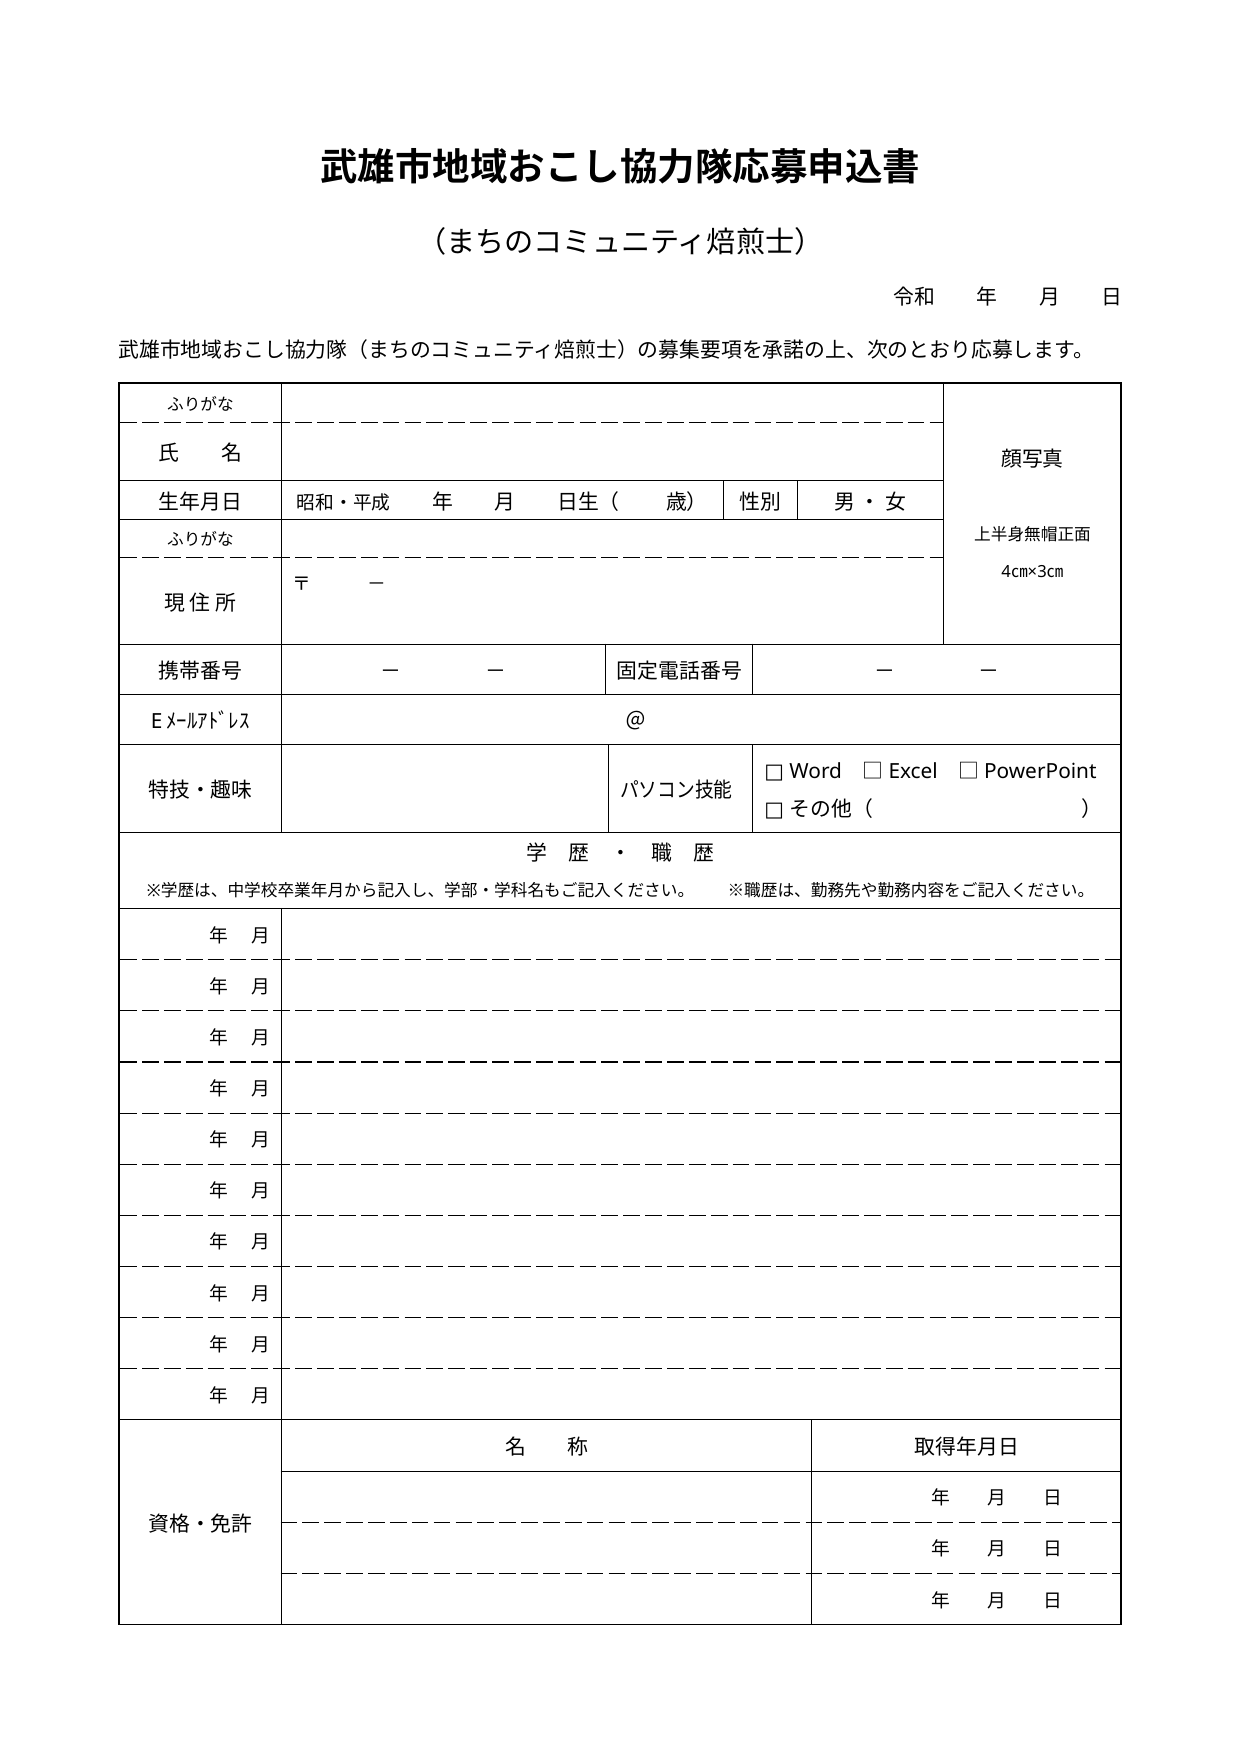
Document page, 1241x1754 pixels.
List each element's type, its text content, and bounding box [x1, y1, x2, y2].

table_cell 年 月 [120, 959, 281, 1010]
table_cell [282, 959, 1120, 1010]
table_cell [282, 909, 1120, 959]
table_cell [282, 1215, 1120, 1266]
table_cell ふりがな [120, 520, 281, 557]
table_cell □ Word □ Excel □ PowerPoint □ その他（ ） [753, 745, 1120, 832]
table_cell － － [282, 645, 605, 694]
table_cell [282, 1113, 1120, 1164]
table_cell [282, 1164, 1120, 1215]
table_cell 取得年月日 [812, 1420, 1120, 1471]
table_cell 年 月 [120, 909, 281, 959]
table_cell 年 月 日 [812, 1573, 1120, 1624]
table_cell [282, 422, 943, 480]
table_cell 学 歴 ・ 職 歴 ※学歴は、中学校卒業年月から記入し、学部・学科名もご記入ください。 ※職歴は、勤務先や勤務内容をご記入ください。 [120, 833, 1120, 908]
table_cell [282, 520, 943, 557]
table_cell [282, 1010, 1120, 1061]
table_cell [282, 1061, 1120, 1112]
table_cell [282, 1368, 1120, 1419]
table_cell 性別 [724, 481, 797, 519]
text （まちのコミュニティ焙煎士） [118, 202, 1122, 277]
table_cell 資格・免許 [120, 1420, 281, 1624]
table_cell 男 ・ 女 [798, 481, 943, 519]
table_cell Eﾒｰﾙｱﾄﾞﾚｽ [120, 695, 281, 744]
table_cell 携帯番号 [120, 645, 281, 694]
table_header 顔写真 上半身無帽正面 4㎝×3㎝ [944, 384, 1120, 643]
table_cell 年 月 [120, 1317, 281, 1368]
table_cell [282, 745, 608, 832]
table_cell 生年月日 [120, 481, 281, 519]
table_cell 年 月 日 [812, 1472, 1120, 1522]
table_cell 年 月 [120, 1113, 281, 1164]
table_cell 年 月 [120, 1010, 281, 1061]
table_cell 氏 名 [120, 422, 281, 480]
table_cell [282, 1573, 811, 1624]
text 武雄市地域おこし協力隊応募申込書 [118, 127, 1122, 202]
table_cell 現 住 所 [120, 557, 281, 643]
table_cell ＠ [282, 695, 1120, 744]
table_cell [282, 1522, 811, 1573]
table_cell [282, 1266, 1120, 1317]
table_cell 年 月 [120, 1164, 281, 1215]
table_cell 年 月 日 [812, 1522, 1120, 1573]
table_cell 固定電話番号 [606, 645, 752, 694]
table_cell 昭和・平成 年 月 日生（ 歳） [282, 481, 723, 519]
table_cell 年 月 [120, 1266, 281, 1317]
table_cell [282, 1472, 811, 1522]
table_cell 特技・趣味 [120, 745, 281, 832]
table_cell 〒 － [282, 557, 943, 643]
text 令和 年 月 日 [118, 277, 1122, 314]
table_cell － － [753, 645, 1120, 694]
table_cell 年 月 [120, 1368, 281, 1419]
table_header ふりがな [120, 384, 281, 422]
table_cell [282, 1317, 1120, 1368]
table_header [282, 384, 943, 422]
table_cell 年 月 [120, 1215, 281, 1266]
table_cell 年 月 [120, 1061, 281, 1112]
table_cell パソコン技能 [609, 745, 752, 832]
table_cell 名 称 [282, 1420, 811, 1471]
text 武雄市地域おこし協力隊（まちのコミュニティ焙煎士）の募集要項を承諾の上、次のとおり応募します。 [118, 329, 1122, 367]
